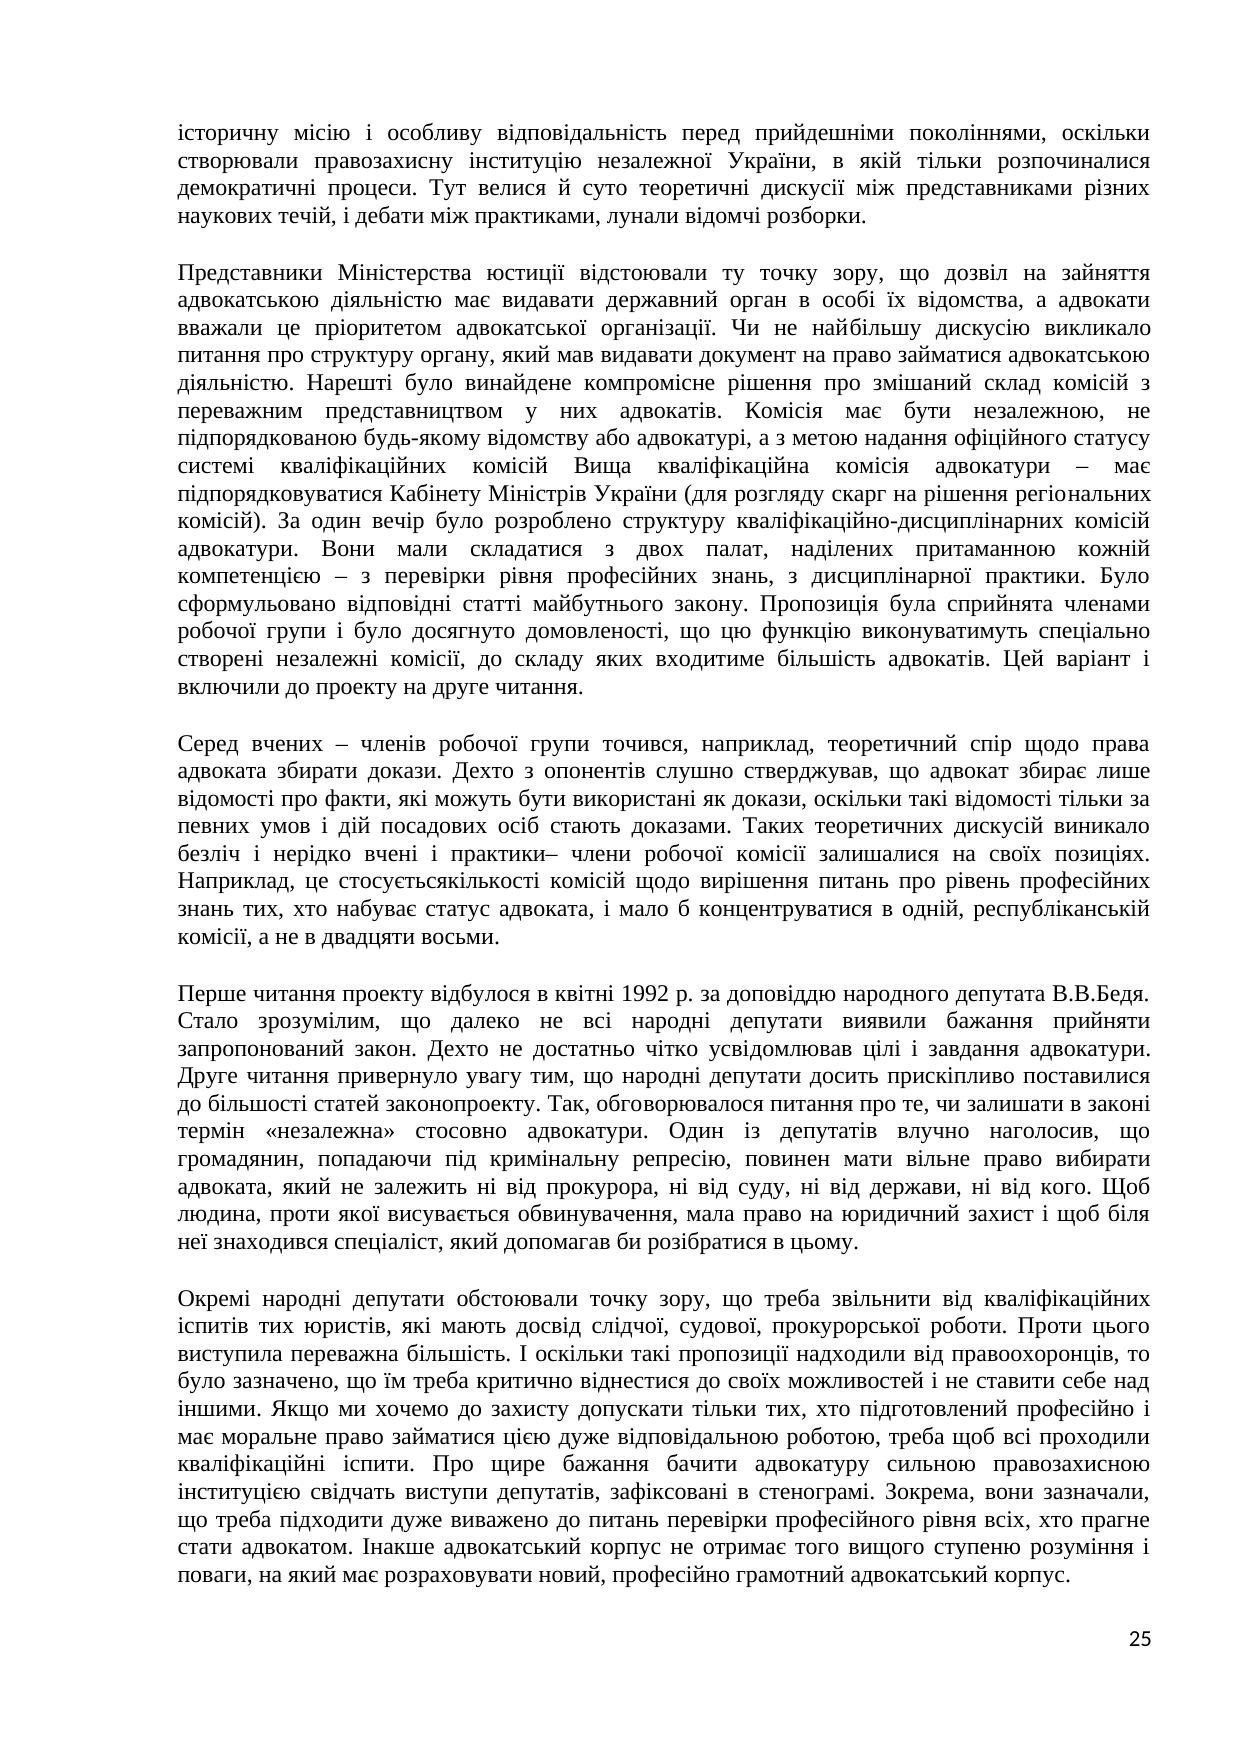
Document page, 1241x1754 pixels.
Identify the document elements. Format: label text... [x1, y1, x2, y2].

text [177, 118, 1152, 228]
text Перше читання проекту відбулося в квітні 1992 р. за доповіддю народного депутата В.В.Бедя. Стало зрозумілим, що далеко не всі народні депутати виявили бажання прийняти запропонований закон. Дехто не достатньо чітко усвідомлював цілі і завдання адвокатури. Друге читання привернуло увагу тим, що народні депутати досить прискіпливо поставилися до більшості статей законопроекту. Так, обговорювалося питання про те, чи залишати в законі термін «незалежна» стосовно адвокатури. Один із депутатів влучно наголосив, що громадянин, попадаючи під кримінальну репресію, повинен мати вільне право вибирати адвоката, який не залежить ні від прокурора, ні від суду, ні від держави, ні від кого. Щоб людина, проти якої висувається обвинувачення, мала право на юридичний захист і щоб біля неї знаходився спеціаліст, який допомагав би розібратися в цьому. [177, 978, 1152, 1254]
text Окремі народні депутати обстоювали точку зору, що треба звільнити від кваліфікаційних іспитів тих юристів, які мають досвід слідчої, судової, прокурорської роботи. Проти цього виступила переважна більшість. І оскільки такі пропозиції надходили від правоохоронців, то було зазначено, що їм треба критично віднестися до своїх можливостей і не ставити себе над іншими. Якщо ми хочемо до захисту допускати тільки тих, хто підготовлений професійно і має моральне право займатися цією дуже відповідальною роботою, треба щоб всі проходили кваліфікаційні іспити. Про щире бажання бачити адвокатуру сильною правозахисною інституцією свідчать виступи депутатів, зафіксовані в стенограмі. Зокрема, вони зазначали, що треба підходити дуже виважено до питань перевірки професійного рівня всіх, хто прагне стати адвокатом. Інакше адвокатський корпус не отримає того вищого ступеню розуміння і поваги, на який має розраховувати новий, професійно грамотний адвокатський корпус. [177, 1284, 1152, 1587]
text Представники Міністерства юстиції відстоювали ту точку зору, що дозвіл на зайняття адвокатською діяльністю має видавати державний орган в особі їх відомства, а адвокати вважали це пріоритетом адвокатської організації. Чи не найбільшу дискусію викликало питання про структуру органу, який мав видавати документ на право займатися адвокатською діяльністю. Нарешті було винайдене компромісне рішення про змішаний склад комісій з переважним представництвом у них адвокатів. Комісія має бути незалежною, не підпорядкованою будь-якому відомству або адвокатурі, а з метою надання офіційного статусу системі кваліфікаційних комісій Вища кваліфікаційна комісія адвокатури – має підпорядковуватися Кабінету Міністрів України (для розгляду скарг на рішення регіональних комісій). За один вечір було розроблено структуру кваліфікаційно-дисциплінарних комісій адвокатури. Вони мали складатися з двох палат, наділених притаманною кожній компетенцією – з перевірки рівня професійних знань, з дисциплінарної практики. Було сформульовано відповідні статті майбутнього закону. Пропозиція була сприйнята членами робочої групи і було досягнуто домовленості, що цю функцію виконуватимуть спеціально створені незалежні комісії, до складу яких входитиме більшість адвокатів. Цей варіант і включили до проекту на друге читання. [177, 258, 1152, 699]
text Серед вчених – членів робочої групи точився, наприклад, теоретичний спір щодо права адвоката збирати докази. Дехто з опонентів слушно стверджував, що адвокат збирає лише відомості про факти, які можуть бути використані як докази, оскільки такі відомості тільки за певних умов і дій посадових осіб стають доказами. Таких теоретичних дискусій виникало безліч і нерідко вчені і практики– члени робочої комісії залишалися на своїх позиціях. Наприклад, це стосуєтьсякількості комісій щодо вирішення питань про рівень професійних знань тих, хто набуває статус адвоката, і мало б концентруватися в одній, республіканській комісії, а не в двадцяти восьми. [177, 728, 1152, 949]
